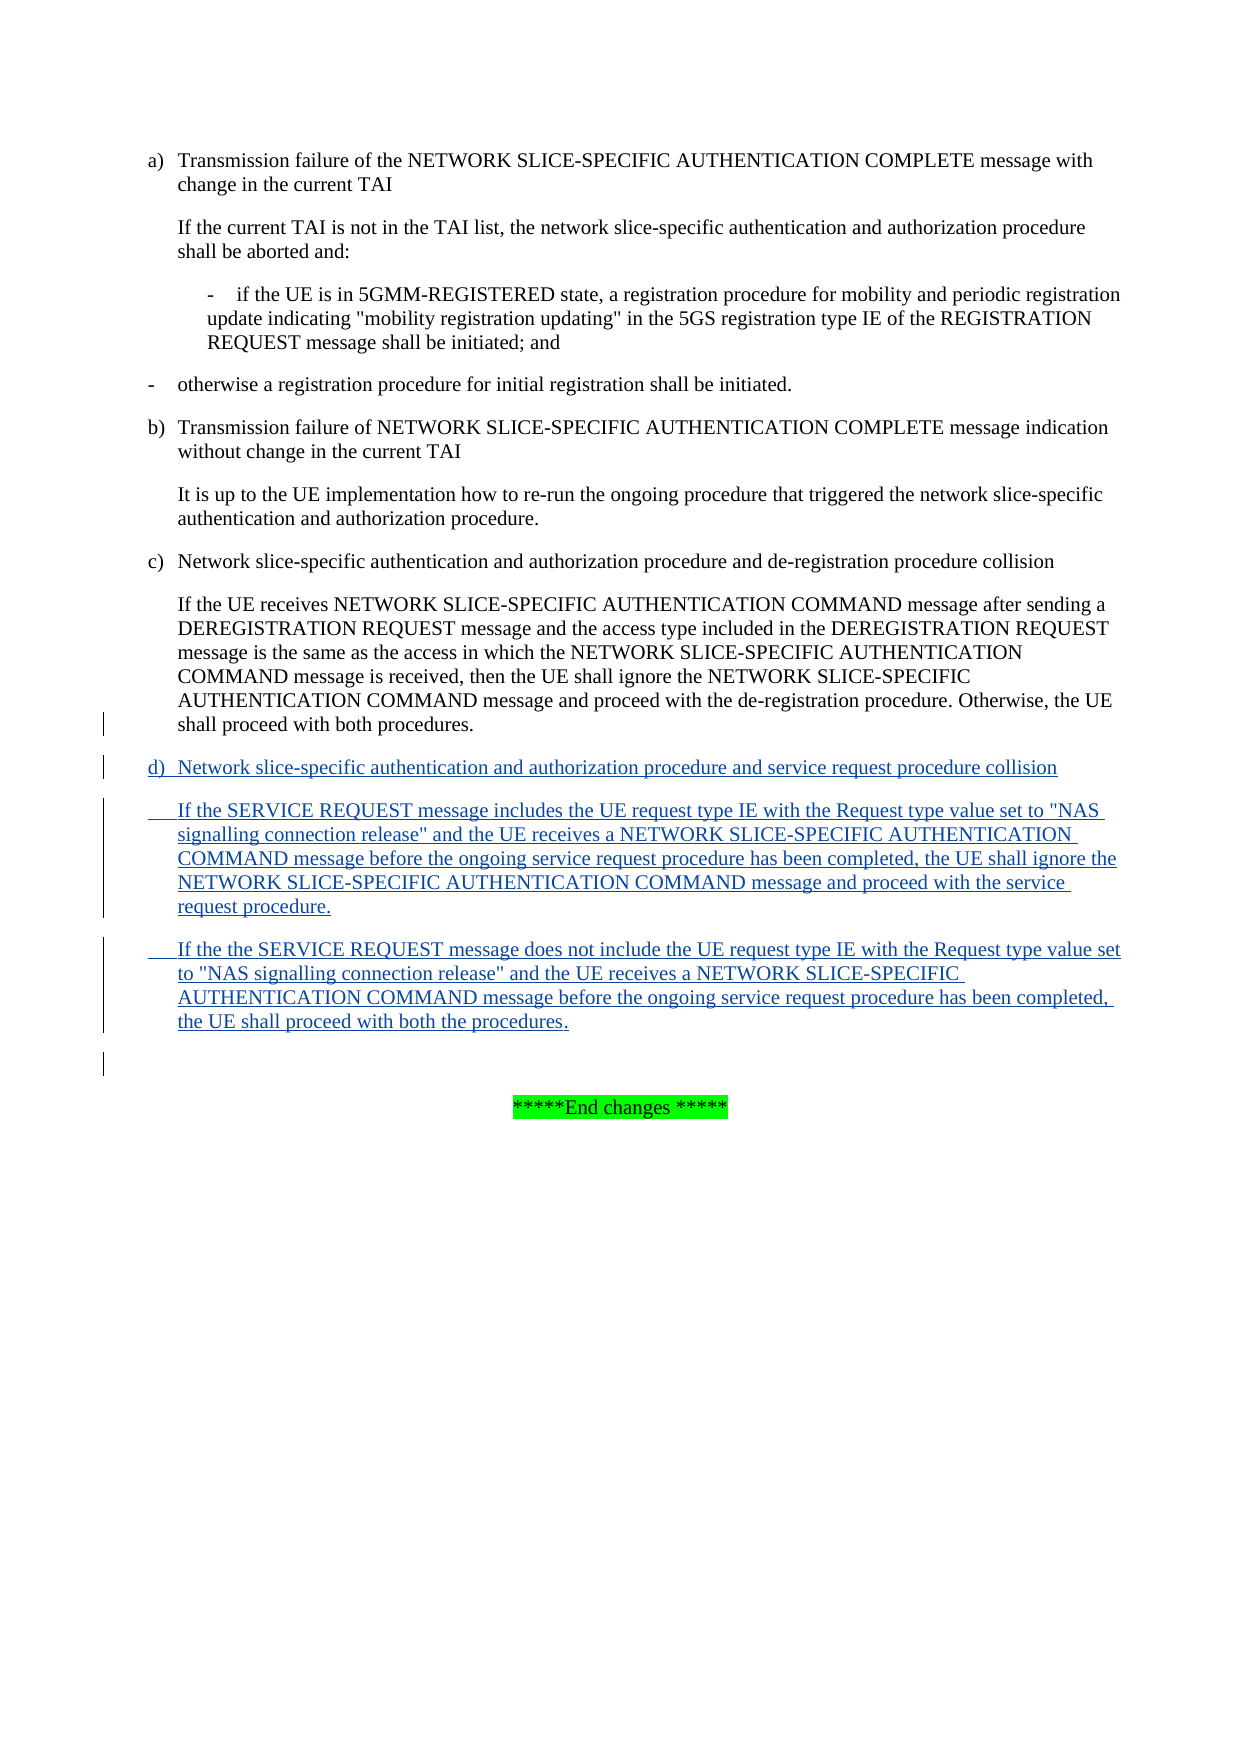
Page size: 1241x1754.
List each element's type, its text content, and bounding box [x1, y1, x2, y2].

text - otherwise a registration procedure for initial registration shall be initiated. [148, 372, 1122, 396]
text If the current TAI is not in the TAI list, the network slice-specific authentication and authorization procedure shall be aborted and: [148, 214, 1122, 263]
text - if the UE is in 5GMM-REGISTERED state, a registration procedure for mobility and periodic registration update indicating "mobility registration updating" in the 5GS registration type IE of the REGISTRATION REQUEST message shall be initiated; and [207, 281, 1122, 354]
text If the UE receives NETWORK SLICE-SPECIFIC AUTHENTICATION COMMAND message after sending a DEREGISTRATION REQUEST message and the access type included in the DEREGISTRATION REQUEST message is the same as the access in which the NETWORK SLICE-SPECIFIC AUTHENTICATION COMMAND message is received, then the UE shall ignore the NETWORK SLICE-SPECIFIC AUTHENTICATION COMMAND message and proceed with the de-registration procedure. Otherwise, the UE shall proceed with both procedures. [148, 592, 1122, 736]
text a) Transmission failure of the NETWORK SLICE-SPECIFIC AUTHENTICATION COMPLETE message with change in the current TAI [148, 148, 1122, 196]
text c) Network slice-specific authentication and authorization procedure and de-registration procedure collision [148, 549, 1122, 573]
text b) Transmission failure of NETWORK SLICE-SPECIFIC AUTHENTICATION COMPLETE message indication without change in the current TAI [148, 415, 1122, 463]
text *****End changes ***** [118, 1094, 1122, 1119]
text It is up to the UE implementation how to re-run the ongoing procedure that triggered the network slice-specific authentication and authorization procedure. [148, 482, 1122, 530]
